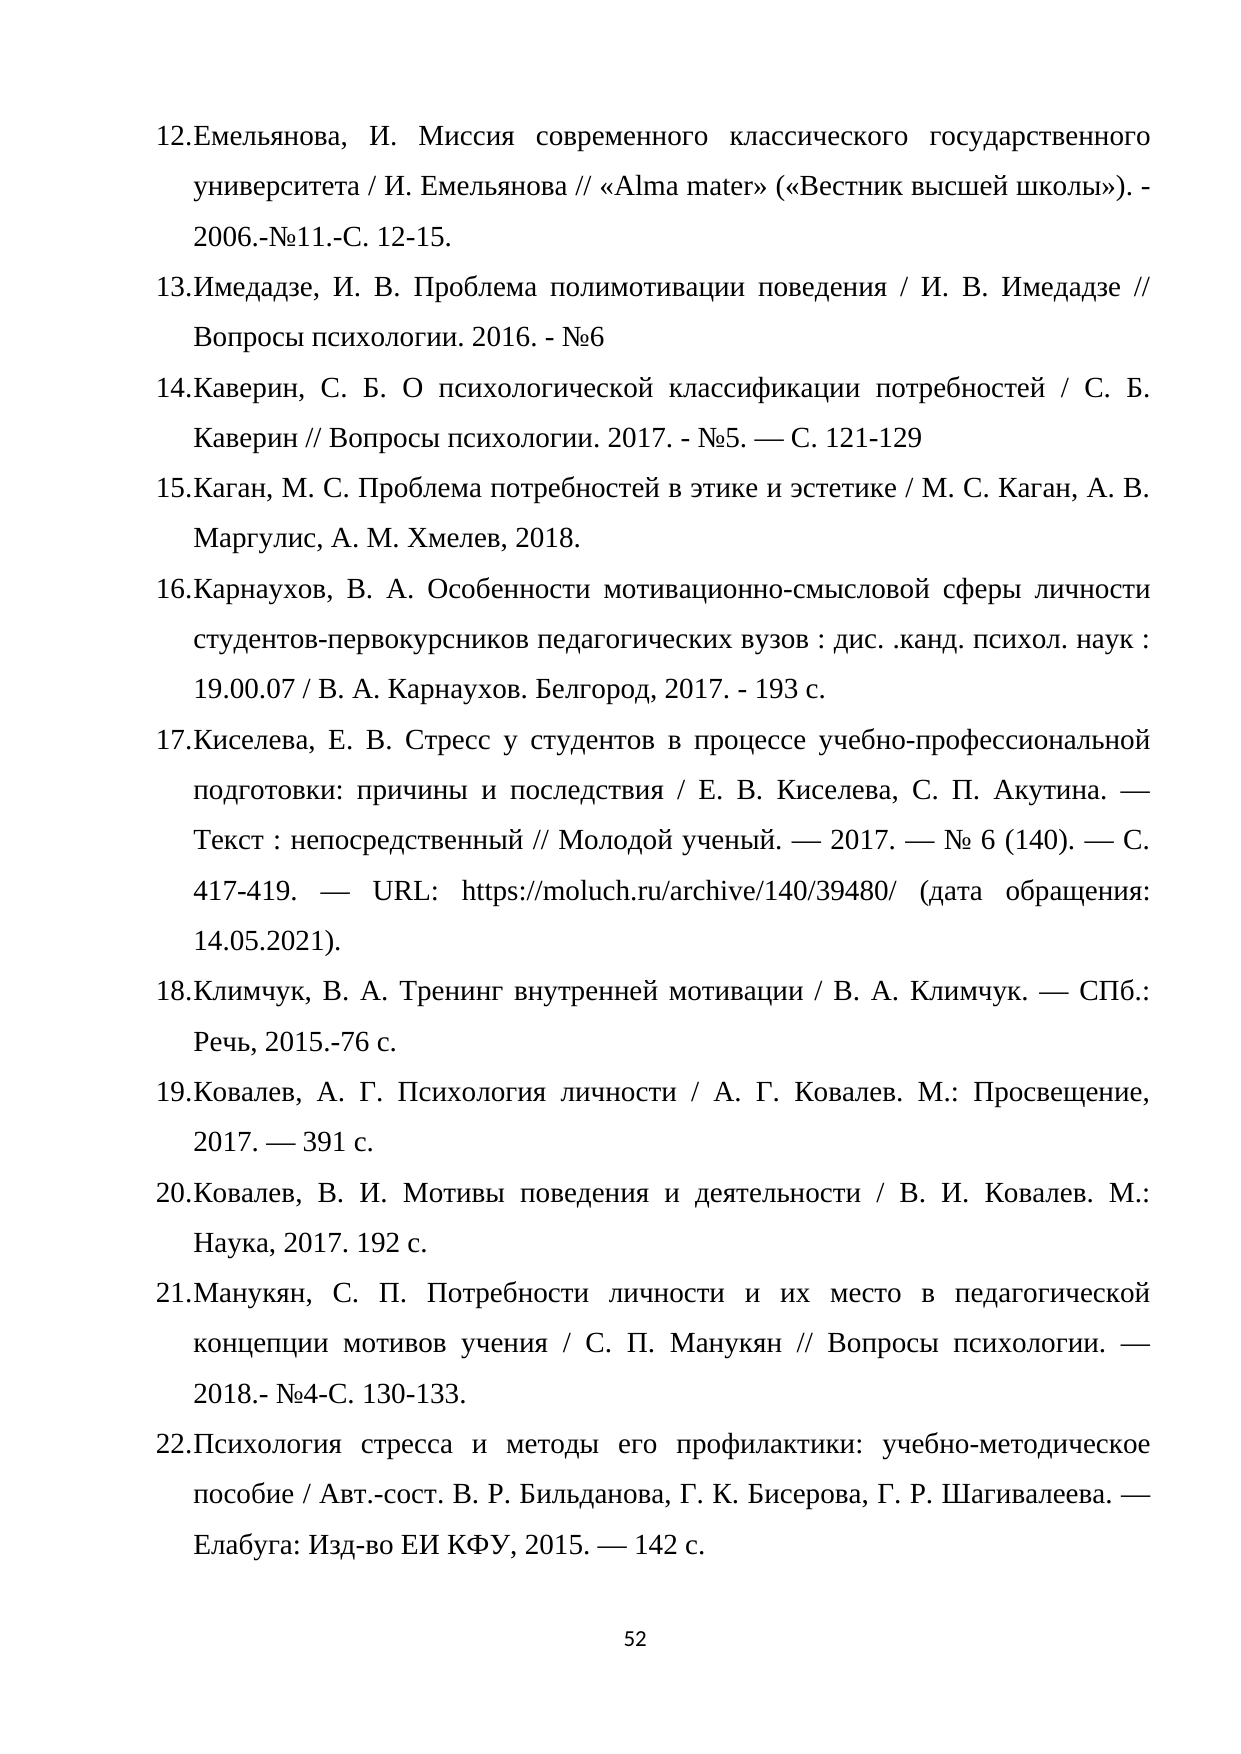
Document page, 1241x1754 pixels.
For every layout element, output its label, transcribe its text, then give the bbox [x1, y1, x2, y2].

list Психология стресса и методы его профилактики: учебно-методическое пособие / Авт.-сост. В. Р. Бильданова, Г. К. Бисерова, Г. Р. Шагивалеева. — Елабуга: Изд-во ЕИ КФУ, 2015. — 142 с. [156, 1426, 1152, 1560]
list Манукян, С. П. Потребности личности и их место в педагогической концепции мотивов учения / С. П. Манукян // Вопросы психологии. — 2018.- №4-С. 130-133. [156, 1275, 1152, 1409]
list Емельянова, И. Миссия современного классического государственного университета / И. Емельянова // «Alma mater» («Вестник высшей школы»). -2006.-№11.-С. 12-15. [156, 118, 1152, 252]
list Ковалев, В. И. Мотивы поведения и деятельности / В. И. Ковалев. М.: Наука, 2017. 192 с. [156, 1175, 1152, 1258]
list Климчук, В. А. Тренинг внутренней мотивации / В. А. Климчук. — СПб.: Речь, 2015.-76 с. [156, 973, 1152, 1057]
list Каган, М. С. Проблема потребностей в этике и эстетике / М. С. Каган, А. В. Маргулис, А. М. Хмелев, 2018. [156, 470, 1152, 554]
list Каверин, С. Б. О психологической классификации потребностей / С. Б. Каверин // Вопросы психологии. 2017. - №5. — С. 121-129 [156, 370, 1152, 453]
list Киселева, Е. В. Стресс у студентов в процессе учебно-профессиональной подготовки: причины и последствия / Е. В. Киселева, С. П. Акутина. — Текст : непосредственный // Молодой ученый. — 2017. — № 6 (140). — С. 417-419. — URL: https://moluch.ru/archive/140/39480/ (дата обращения: 14.05.2021). [156, 722, 1152, 957]
list Имедадзе, И. В. Проблема полимотивации поведения / И. В. Имедадзе // Вопросы психологии. 2016. - №6 [156, 269, 1152, 353]
list Ковалев, А. Г. Психология личности / А. Г. Ковалев. М.: Просвещение, 2017. — 391 с. [156, 1074, 1152, 1158]
list Карнаухов, В. А. Особенности мотивационно-смысловой сферы личности студентов-первокурсников педагогических вузов : дис. .канд. психол. наук : 19.00.07 / В. А. Карнаухов. Белгород, 2017. - 193 с. [156, 571, 1152, 705]
